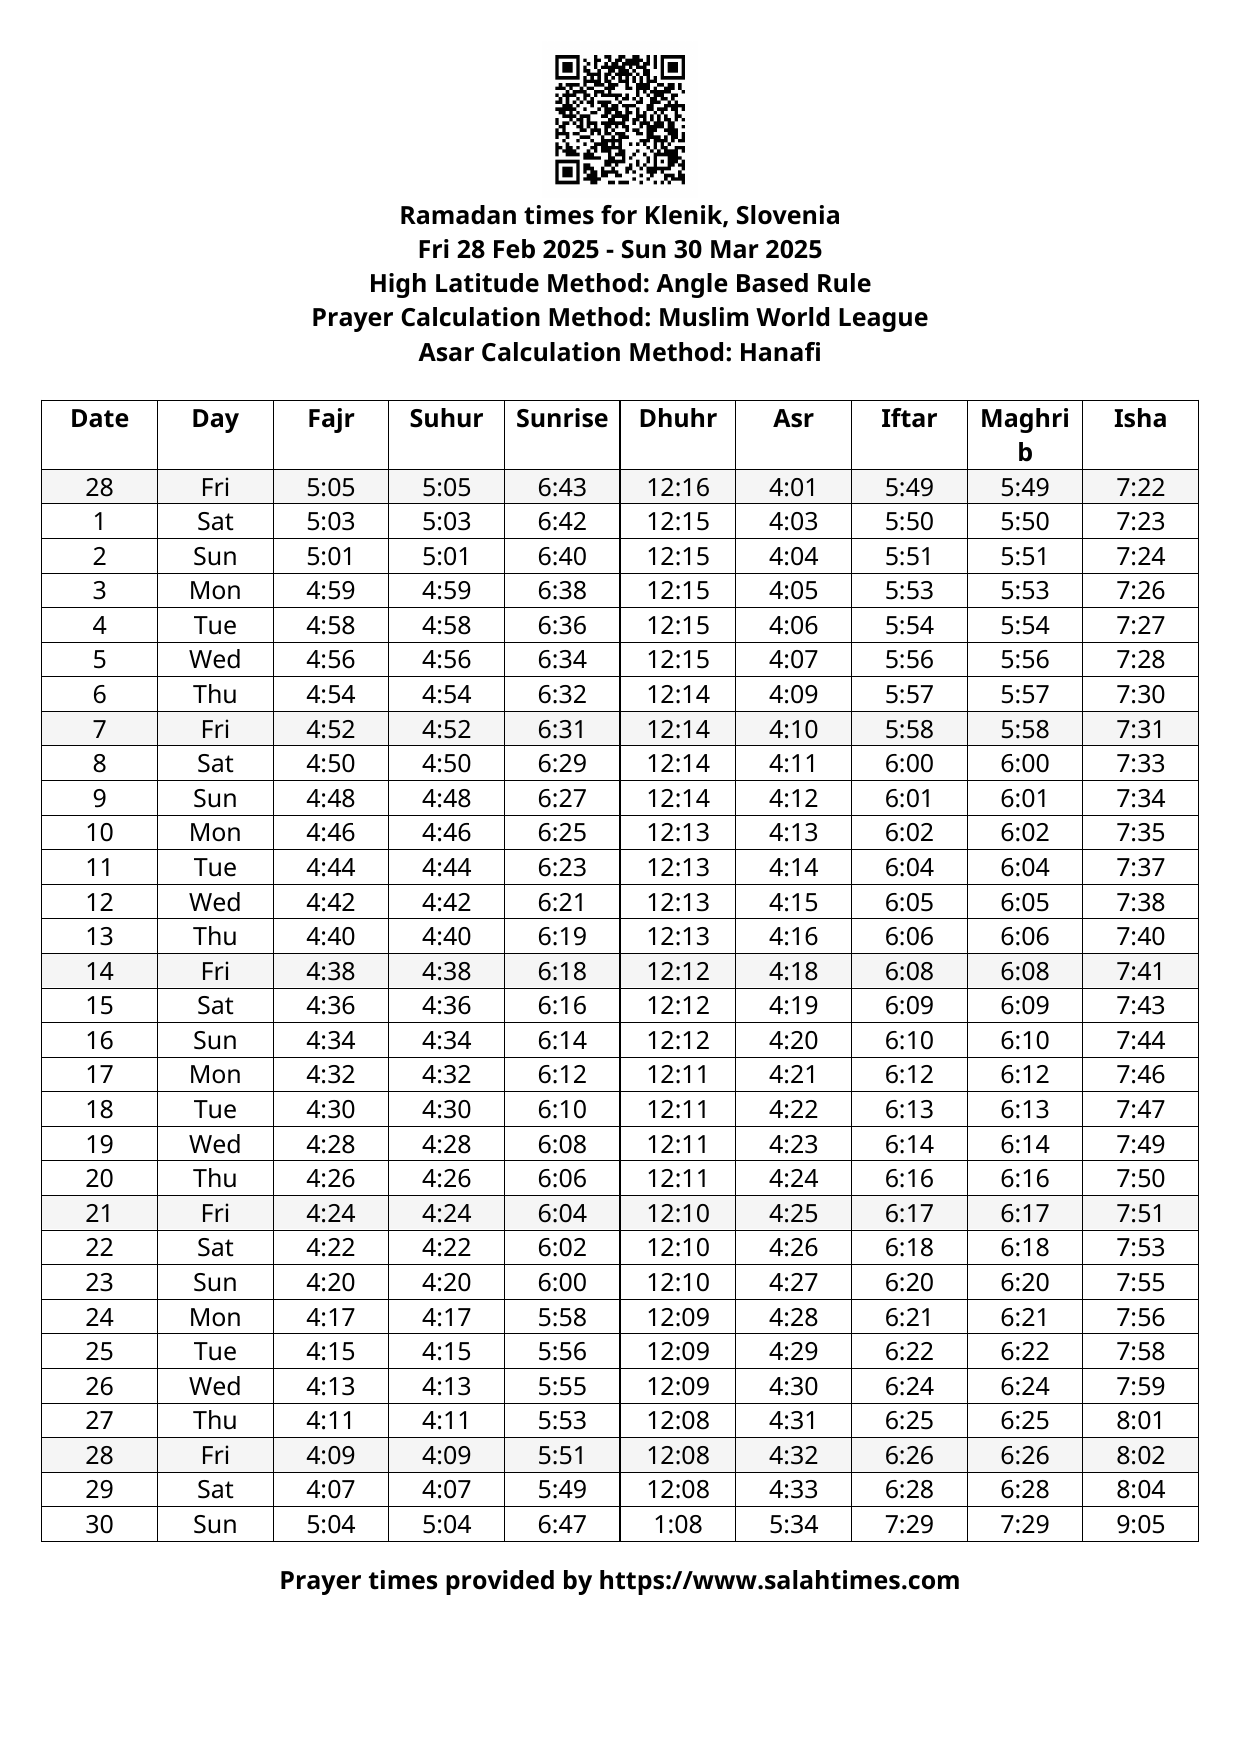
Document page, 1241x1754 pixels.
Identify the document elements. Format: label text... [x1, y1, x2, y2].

table_cell 6:12 [852, 1058, 967, 1091]
table_cell 5:53 [968, 574, 1082, 607]
table_cell 5:53 [852, 574, 967, 607]
table_cell 12:10 [621, 1231, 735, 1264]
table_cell 28 [42, 1438, 157, 1472]
table_cell Tue [158, 1092, 273, 1126]
table_header Maghrib [968, 401, 1082, 469]
table_cell 18 [42, 1092, 157, 1126]
table_cell 6:00 [968, 746, 1082, 780]
table_header Isha [1083, 401, 1198, 469]
table_cell 22 [42, 1231, 157, 1264]
picture [542, 41, 699, 198]
table_cell Fri [158, 712, 273, 745]
table_cell 6:19 [505, 919, 619, 953]
table_cell 5:57 [852, 677, 967, 711]
table_cell 5:53 [505, 1404, 619, 1437]
table_cell 6:18 [505, 954, 619, 987]
table_cell Thu [158, 677, 273, 711]
table_cell 12:15 [621, 643, 735, 676]
table_cell 7:43 [1083, 989, 1198, 1022]
table_cell 7:56 [1083, 1300, 1198, 1333]
table_cell 4:12 [736, 781, 851, 814]
table_cell 4:40 [389, 919, 504, 953]
table_cell 12:13 [621, 850, 735, 884]
table_cell 5:58 [852, 712, 967, 745]
text Prayer times provided by https://www.salahtimes.com [42, 1563, 1198, 1597]
table_cell 6:08 [505, 1127, 619, 1160]
table_cell 6:09 [968, 989, 1082, 1022]
table_cell 4:28 [274, 1127, 388, 1160]
table_cell 6:17 [968, 1196, 1082, 1229]
table_cell 12:10 [621, 1265, 735, 1299]
table_cell 6:20 [968, 1265, 1082, 1299]
table_cell 6:08 [968, 954, 1082, 987]
table_cell Sat [158, 989, 273, 1022]
table_cell 4:21 [736, 1058, 851, 1091]
table_cell 5 [42, 643, 157, 676]
table_cell 4:22 [736, 1092, 851, 1126]
table_cell 5:05 [389, 470, 504, 503]
table_cell 4:15 [389, 1334, 504, 1368]
table_cell 6:02 [505, 1231, 619, 1264]
table_cell 4:48 [389, 781, 504, 814]
table_cell Sun [158, 781, 273, 814]
table_cell 4:17 [389, 1300, 504, 1333]
table_cell 4:36 [389, 989, 504, 1022]
table_cell 12:14 [621, 746, 735, 780]
table_cell 6:28 [968, 1473, 1082, 1506]
table_cell 7:37 [1083, 850, 1198, 884]
table_cell 6:08 [852, 954, 967, 987]
table_cell 4:07 [274, 1473, 388, 1506]
table_cell 4:01 [736, 470, 851, 503]
table_cell 6:00 [852, 746, 967, 780]
table_cell 6:21 [968, 1300, 1082, 1333]
table_cell 7:41 [1083, 954, 1198, 987]
table_cell 5:56 [968, 643, 1082, 676]
table_cell 7:31 [1083, 712, 1198, 745]
table_cell 6:26 [968, 1438, 1082, 1472]
table_cell 4:20 [274, 1265, 388, 1299]
table_cell 4:31 [736, 1404, 851, 1437]
table_cell 5:34 [736, 1507, 851, 1541]
table_cell 4 [42, 608, 157, 642]
table_cell 6:18 [852, 1231, 967, 1264]
table_cell 12:14 [621, 712, 735, 745]
table_cell 4:23 [736, 1127, 851, 1160]
table_cell 12:12 [621, 989, 735, 1022]
table_cell 4:33 [736, 1473, 851, 1506]
table_cell 4:28 [389, 1127, 504, 1160]
table_cell 5:51 [968, 539, 1082, 572]
table_cell 6:02 [852, 816, 967, 849]
table_cell 6:43 [505, 470, 619, 503]
table_cell 4:34 [274, 1023, 388, 1057]
table_cell 3 [42, 574, 157, 607]
table_cell 12:15 [621, 504, 735, 538]
table_cell 6:25 [852, 1404, 967, 1437]
table_cell 12:15 [621, 574, 735, 607]
table_cell 7:47 [1083, 1092, 1198, 1126]
table_cell 4:58 [389, 608, 504, 642]
table_header Asr [736, 401, 851, 469]
table_cell 6:05 [968, 885, 1082, 918]
table_cell 6:16 [505, 989, 619, 1022]
table_cell 7:29 [968, 1507, 1082, 1541]
table_cell 6:26 [852, 1438, 967, 1472]
table_cell 7:22 [1083, 470, 1198, 503]
table_cell 6:42 [505, 504, 619, 538]
table_cell Thu [158, 1161, 273, 1195]
table_cell 12:09 [621, 1334, 735, 1368]
table_cell 12:14 [621, 677, 735, 711]
table_cell 5:54 [968, 608, 1082, 642]
table_cell 4:18 [736, 954, 851, 987]
table_cell 5:58 [505, 1300, 619, 1333]
table_cell 6:40 [505, 539, 619, 572]
table_cell Sat [158, 504, 273, 538]
table_cell 7 [42, 712, 157, 745]
table_cell Tue [158, 1334, 273, 1368]
table_cell 4:50 [389, 746, 504, 780]
table_cell 4:42 [389, 885, 504, 918]
table_cell 6:04 [968, 850, 1082, 884]
table_cell 4:46 [389, 816, 504, 849]
table_cell 5:56 [852, 643, 967, 676]
table_cell 4:34 [389, 1023, 504, 1057]
table_cell 12:09 [621, 1369, 735, 1402]
table_cell 12:13 [621, 919, 735, 953]
table_cell 7:46 [1083, 1058, 1198, 1091]
table_cell 6:20 [852, 1265, 967, 1299]
table_header Day [158, 401, 273, 469]
table_cell 12:12 [621, 1023, 735, 1057]
table_cell 4:22 [389, 1231, 504, 1264]
table_cell 6:10 [968, 1023, 1082, 1057]
table_cell 7:30 [1083, 677, 1198, 711]
table_cell 12:08 [621, 1404, 735, 1437]
table_cell 6:10 [852, 1023, 967, 1057]
table_cell 6:22 [968, 1334, 1082, 1368]
table_cell 27 [42, 1404, 157, 1437]
table_cell 14 [42, 954, 157, 987]
table_cell 7:27 [1083, 608, 1198, 642]
table_cell 5:50 [852, 504, 967, 538]
table_cell 4:32 [274, 1058, 388, 1091]
table_cell 12:11 [621, 1092, 735, 1126]
table_cell 8:04 [1083, 1473, 1198, 1506]
table_cell 4:30 [389, 1092, 504, 1126]
table_cell 25 [42, 1334, 157, 1368]
text High Latitude Method: Angle Based Rule [42, 266, 1198, 300]
table_cell 11 [42, 850, 157, 884]
table_cell 4:04 [736, 539, 851, 572]
table_cell 4:13 [274, 1369, 388, 1402]
table_cell 8:02 [1083, 1438, 1198, 1472]
table_cell 7:55 [1083, 1265, 1198, 1299]
table_cell Wed [158, 1127, 273, 1160]
table_cell 8 [42, 746, 157, 780]
table_cell 6:10 [505, 1092, 619, 1126]
table_cell Mon [158, 1058, 273, 1091]
table_cell 6:14 [852, 1127, 967, 1160]
table_cell 12:11 [621, 1058, 735, 1091]
table_cell 4:42 [274, 885, 388, 918]
text Fri 28 Feb 2025 - Sun 30 Mar 2025 [42, 232, 1198, 266]
table_cell 4:36 [274, 989, 388, 1022]
table_cell 6:47 [505, 1507, 619, 1541]
table_cell 17 [42, 1058, 157, 1091]
table_cell 4:15 [736, 885, 851, 918]
table_cell 4:32 [389, 1058, 504, 1091]
table_cell 12:15 [621, 608, 735, 642]
table_cell 6:36 [505, 608, 619, 642]
table_cell 4:38 [389, 954, 504, 987]
table_cell 5:54 [852, 608, 967, 642]
table_cell Mon [158, 574, 273, 607]
table_cell 4:19 [736, 989, 851, 1022]
table_cell 7:35 [1083, 816, 1198, 849]
text Asar Calculation Method: Hanafi [42, 334, 1198, 368]
table_cell Sat [158, 746, 273, 780]
table_cell 4:50 [274, 746, 388, 780]
table_cell 4:56 [274, 643, 388, 676]
table_cell 10 [42, 816, 157, 849]
table_cell 4:46 [274, 816, 388, 849]
table_cell 6:14 [505, 1023, 619, 1057]
table_cell 4:54 [274, 677, 388, 711]
table_header Dhuhr [621, 401, 735, 469]
table_cell 7:38 [1083, 885, 1198, 918]
table_cell 6:18 [968, 1231, 1082, 1264]
table_cell 12:12 [621, 954, 735, 987]
table_cell 6:04 [852, 850, 967, 884]
table_cell 6:00 [505, 1265, 619, 1299]
table_cell 4:44 [274, 850, 388, 884]
table_cell 4:30 [736, 1369, 851, 1402]
table_cell 12 [42, 885, 157, 918]
table_cell 4:05 [736, 574, 851, 607]
table_cell 4:14 [736, 850, 851, 884]
table_cell 6:21 [852, 1300, 967, 1333]
table_cell Tue [158, 608, 273, 642]
table_cell 5:51 [505, 1438, 619, 1472]
table_cell 6:23 [505, 850, 619, 884]
table_cell 6:09 [852, 989, 967, 1022]
table_cell 5:51 [852, 539, 967, 572]
table_cell 4:29 [736, 1334, 851, 1368]
table_cell 12:16 [621, 470, 735, 503]
table_cell 4:13 [736, 816, 851, 849]
table_cell 7:44 [1083, 1023, 1198, 1057]
table_cell 6:17 [852, 1196, 967, 1229]
table_cell 4:11 [274, 1404, 388, 1437]
table_cell Fri [158, 470, 273, 503]
table_cell 12:10 [621, 1196, 735, 1229]
table_cell 7:51 [1083, 1196, 1198, 1229]
table_cell 4:38 [274, 954, 388, 987]
table_cell 23 [42, 1265, 157, 1299]
table_cell 4:25 [736, 1196, 851, 1229]
table_cell 6:01 [968, 781, 1082, 814]
table_cell 6:31 [505, 712, 619, 745]
table_cell 4:26 [389, 1161, 504, 1195]
table_cell Sun [158, 1265, 273, 1299]
table_header Suhur [389, 401, 504, 469]
table_cell Wed [158, 643, 273, 676]
table_cell 7:24 [1083, 539, 1198, 572]
table_cell 6:06 [968, 919, 1082, 953]
table_cell Sun [158, 539, 273, 572]
table_cell 15 [42, 989, 157, 1022]
table_cell 30 [42, 1507, 157, 1541]
table_cell 16 [42, 1023, 157, 1057]
table_cell 4:07 [736, 643, 851, 676]
table_cell 4:24 [389, 1196, 504, 1229]
table_cell 1 [42, 504, 157, 538]
table_cell 7:29 [852, 1507, 967, 1541]
table_header Iftar [852, 401, 967, 469]
table_cell 6:21 [505, 885, 619, 918]
table_cell 6:22 [852, 1334, 967, 1368]
table_cell Sat [158, 1231, 273, 1264]
table_cell 6:04 [505, 1196, 619, 1229]
table_cell 8:01 [1083, 1404, 1198, 1437]
table_header Sunrise [505, 401, 619, 469]
table_cell 5:49 [852, 470, 967, 503]
table_cell Wed [158, 885, 273, 918]
table_cell 20 [42, 1161, 157, 1195]
table_cell 12:14 [621, 781, 735, 814]
table_cell 7:40 [1083, 919, 1198, 953]
table_cell 4:17 [274, 1300, 388, 1333]
table_cell 7:53 [1083, 1231, 1198, 1264]
table_cell 6:25 [505, 816, 619, 849]
table_cell 6:28 [852, 1473, 967, 1506]
table_cell Sat [158, 1473, 273, 1506]
table_cell 6 [42, 677, 157, 711]
table_cell 4:48 [274, 781, 388, 814]
table_cell 6:38 [505, 574, 619, 607]
table_cell 7:50 [1083, 1161, 1198, 1195]
text Ramadan times for Klenik, Slovenia [42, 198, 1198, 232]
table_cell 6:06 [505, 1161, 619, 1195]
table_cell Thu [158, 1404, 273, 1437]
table_cell 12:13 [621, 816, 735, 849]
table_cell 12:08 [621, 1438, 735, 1472]
table_cell 6:16 [852, 1161, 967, 1195]
table_cell 4:15 [274, 1334, 388, 1368]
table_cell Thu [158, 919, 273, 953]
table_cell 5:49 [505, 1473, 619, 1506]
table_cell Fri [158, 1438, 273, 1472]
table_cell 6:01 [852, 781, 967, 814]
table_header Date [42, 401, 157, 469]
table_cell 6:34 [505, 643, 619, 676]
table_cell 4:28 [736, 1300, 851, 1333]
table_cell 4:44 [389, 850, 504, 884]
table_cell 6:29 [505, 746, 619, 780]
table_cell 6:12 [968, 1058, 1082, 1091]
table_cell 1:08 [621, 1507, 735, 1541]
table_cell 9 [42, 781, 157, 814]
table_cell Fri [158, 954, 273, 987]
table_cell 13 [42, 919, 157, 953]
table_cell 26 [42, 1369, 157, 1402]
table_cell 4:06 [736, 608, 851, 642]
table_cell 21 [42, 1196, 157, 1229]
table_cell Sun [158, 1023, 273, 1057]
table_header Fajr [274, 401, 388, 469]
table_cell 4:26 [736, 1231, 851, 1264]
table_cell 5:05 [274, 470, 388, 503]
table_cell 29 [42, 1473, 157, 1506]
table_cell 12:13 [621, 885, 735, 918]
table_cell 12:11 [621, 1161, 735, 1195]
table_cell 7:58 [1083, 1334, 1198, 1368]
table_cell 5:49 [968, 470, 1082, 503]
table_cell 6:27 [505, 781, 619, 814]
table_cell 4:20 [736, 1023, 851, 1057]
table_cell 6:16 [968, 1161, 1082, 1195]
table_cell 5:01 [389, 539, 504, 572]
table_cell 5:50 [968, 504, 1082, 538]
table_cell 7:33 [1083, 746, 1198, 780]
table_cell Fri [158, 1196, 273, 1229]
table_cell 5:03 [389, 504, 504, 538]
table_cell 4:27 [736, 1265, 851, 1299]
table_cell 4:59 [274, 574, 388, 607]
table_cell 4:52 [274, 712, 388, 745]
table_cell 4:09 [736, 677, 851, 711]
table_cell 6:06 [852, 919, 967, 953]
table_cell 6:13 [968, 1092, 1082, 1126]
table_cell 5:55 [505, 1369, 619, 1402]
table_cell 4:10 [736, 712, 851, 745]
table_cell 4:13 [389, 1369, 504, 1402]
table_cell 4:56 [389, 643, 504, 676]
table_cell 7:23 [1083, 504, 1198, 538]
table_cell 12:15 [621, 539, 735, 572]
table_cell 4:59 [389, 574, 504, 607]
table_cell 6:12 [505, 1058, 619, 1091]
table_cell 4:07 [389, 1473, 504, 1506]
table_cell Sun [158, 1507, 273, 1541]
table_cell 4:03 [736, 504, 851, 538]
table_cell 5:03 [274, 504, 388, 538]
text Prayer Calculation Method: Muslim World League [42, 300, 1198, 334]
table_cell Mon [158, 816, 273, 849]
table_cell 4:20 [389, 1265, 504, 1299]
table_cell 4:40 [274, 919, 388, 953]
table_cell 6:02 [968, 816, 1082, 849]
table_cell 4:11 [389, 1404, 504, 1437]
table_cell 6:24 [852, 1369, 967, 1402]
table_cell 5:56 [505, 1334, 619, 1368]
table_cell 6:24 [968, 1369, 1082, 1402]
table_cell 4:16 [736, 919, 851, 953]
table_cell 7:34 [1083, 781, 1198, 814]
table_cell 4:22 [274, 1231, 388, 1264]
table_cell 4:11 [736, 746, 851, 780]
table_cell Tue [158, 850, 273, 884]
table_cell 4:32 [736, 1438, 851, 1472]
table_cell 5:58 [968, 712, 1082, 745]
table_cell 6:14 [968, 1127, 1082, 1160]
table_cell 12:09 [621, 1300, 735, 1333]
table_cell 5:04 [389, 1507, 504, 1541]
table_cell 6:13 [852, 1092, 967, 1126]
table_cell 4:58 [274, 608, 388, 642]
table_cell 12:08 [621, 1473, 735, 1506]
table_cell 6:25 [968, 1404, 1082, 1437]
table_cell Mon [158, 1300, 273, 1333]
table_cell 4:09 [389, 1438, 504, 1472]
table_cell 6:32 [505, 677, 619, 711]
table_cell 4:52 [389, 712, 504, 745]
table_cell Wed [158, 1369, 273, 1402]
table_cell 4:26 [274, 1161, 388, 1195]
table_cell 7:49 [1083, 1127, 1198, 1160]
table_cell 5:57 [968, 677, 1082, 711]
table_cell 4:30 [274, 1092, 388, 1126]
table_cell 4:54 [389, 677, 504, 711]
table_cell 5:01 [274, 539, 388, 572]
table_cell 7:59 [1083, 1369, 1198, 1402]
table_cell 9:05 [1083, 1507, 1198, 1541]
table_cell 28 [42, 470, 157, 503]
table_cell 7:26 [1083, 574, 1198, 607]
table_cell 4:24 [274, 1196, 388, 1229]
table_cell 6:05 [852, 885, 967, 918]
table_cell 19 [42, 1127, 157, 1160]
table_cell 12:11 [621, 1127, 735, 1160]
table_cell 4:09 [274, 1438, 388, 1472]
table_cell 7:28 [1083, 643, 1198, 676]
table_cell 24 [42, 1300, 157, 1333]
table_cell 4:24 [736, 1161, 851, 1195]
table_cell 2 [42, 539, 157, 572]
table_cell 5:04 [274, 1507, 388, 1541]
